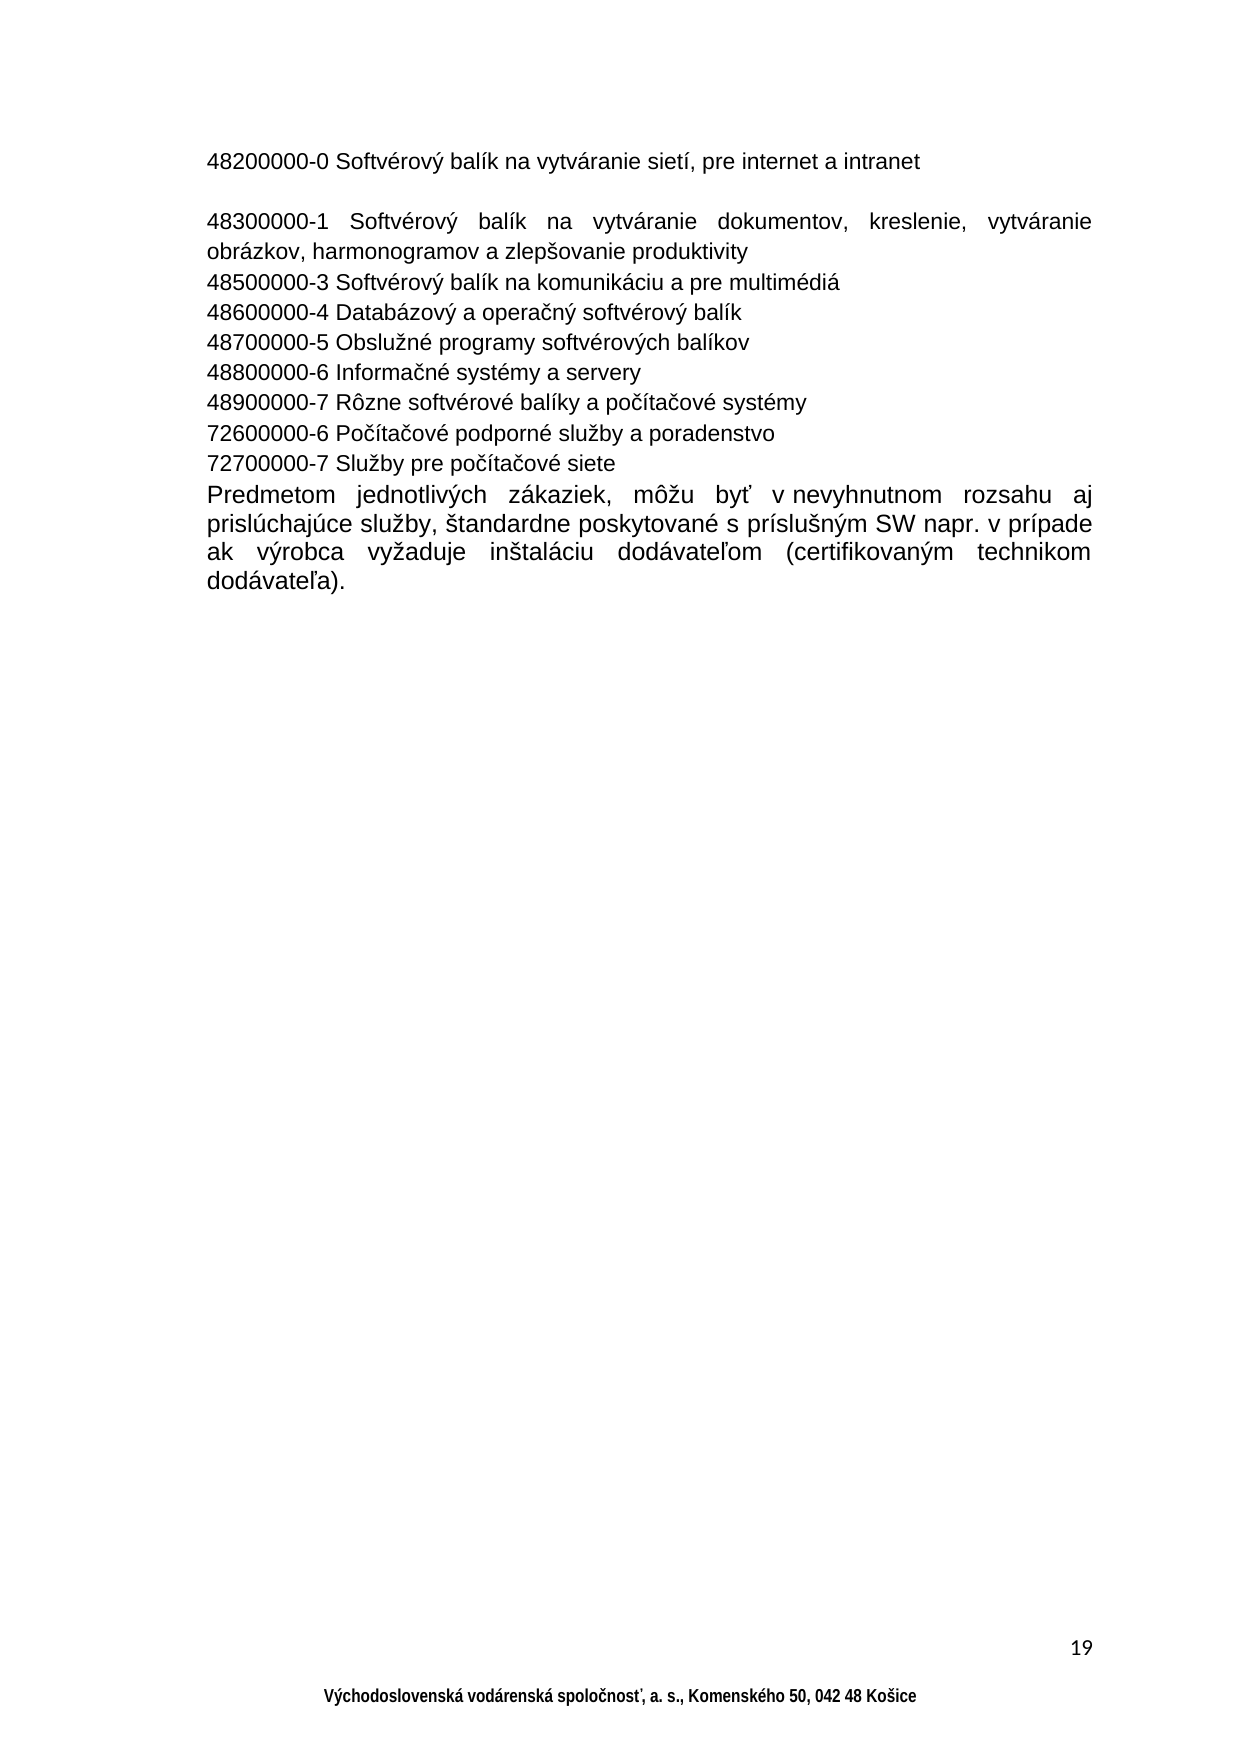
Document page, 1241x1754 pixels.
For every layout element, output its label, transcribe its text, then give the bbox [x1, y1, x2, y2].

subtitle 48900000-7 Rôzne softvérové balíky a počítačové systémy [207, 389, 1093, 416]
subtitle 48800000-6 Informačné systémy a servery [207, 359, 1093, 385]
subtitle 48300000-1 Softvérový balík na vytváranie dokumentov, kreslenie, vytváranie obrázkov, harmonogramov a zlepšovanie produktivity [207, 208, 1093, 264]
subtitle 48200000-0 Softvérový balík na vytváranie sietí, pre internet a intranet [207, 148, 1093, 174]
subtitle 72700000-7 Služby pre počítačové siete [207, 450, 1093, 476]
text Predmetom jednotlivých zákaziek, môžu byť v nevyhnutnom rozsahu aj prislúchajúce služby, štandardne poskytované s príslušným SW napr. v prípade ak výrobca vyžaduje inštaláciu dodávateľom (certifikovaným technikom dodávateľa). [207, 480, 1093, 595]
subtitle 48700000-5 Obslužné programy softvérových balíkov [207, 329, 1093, 355]
subtitle 48500000-3 Softvérový balík na komunikáciu a pre multimédiá [207, 268, 1093, 295]
subtitle 48600000-4 Databázový a operačný softvérový balík [207, 299, 1093, 325]
subtitle 72600000-6 Počítačové podporné služby a poradenstvo [207, 419, 1093, 446]
